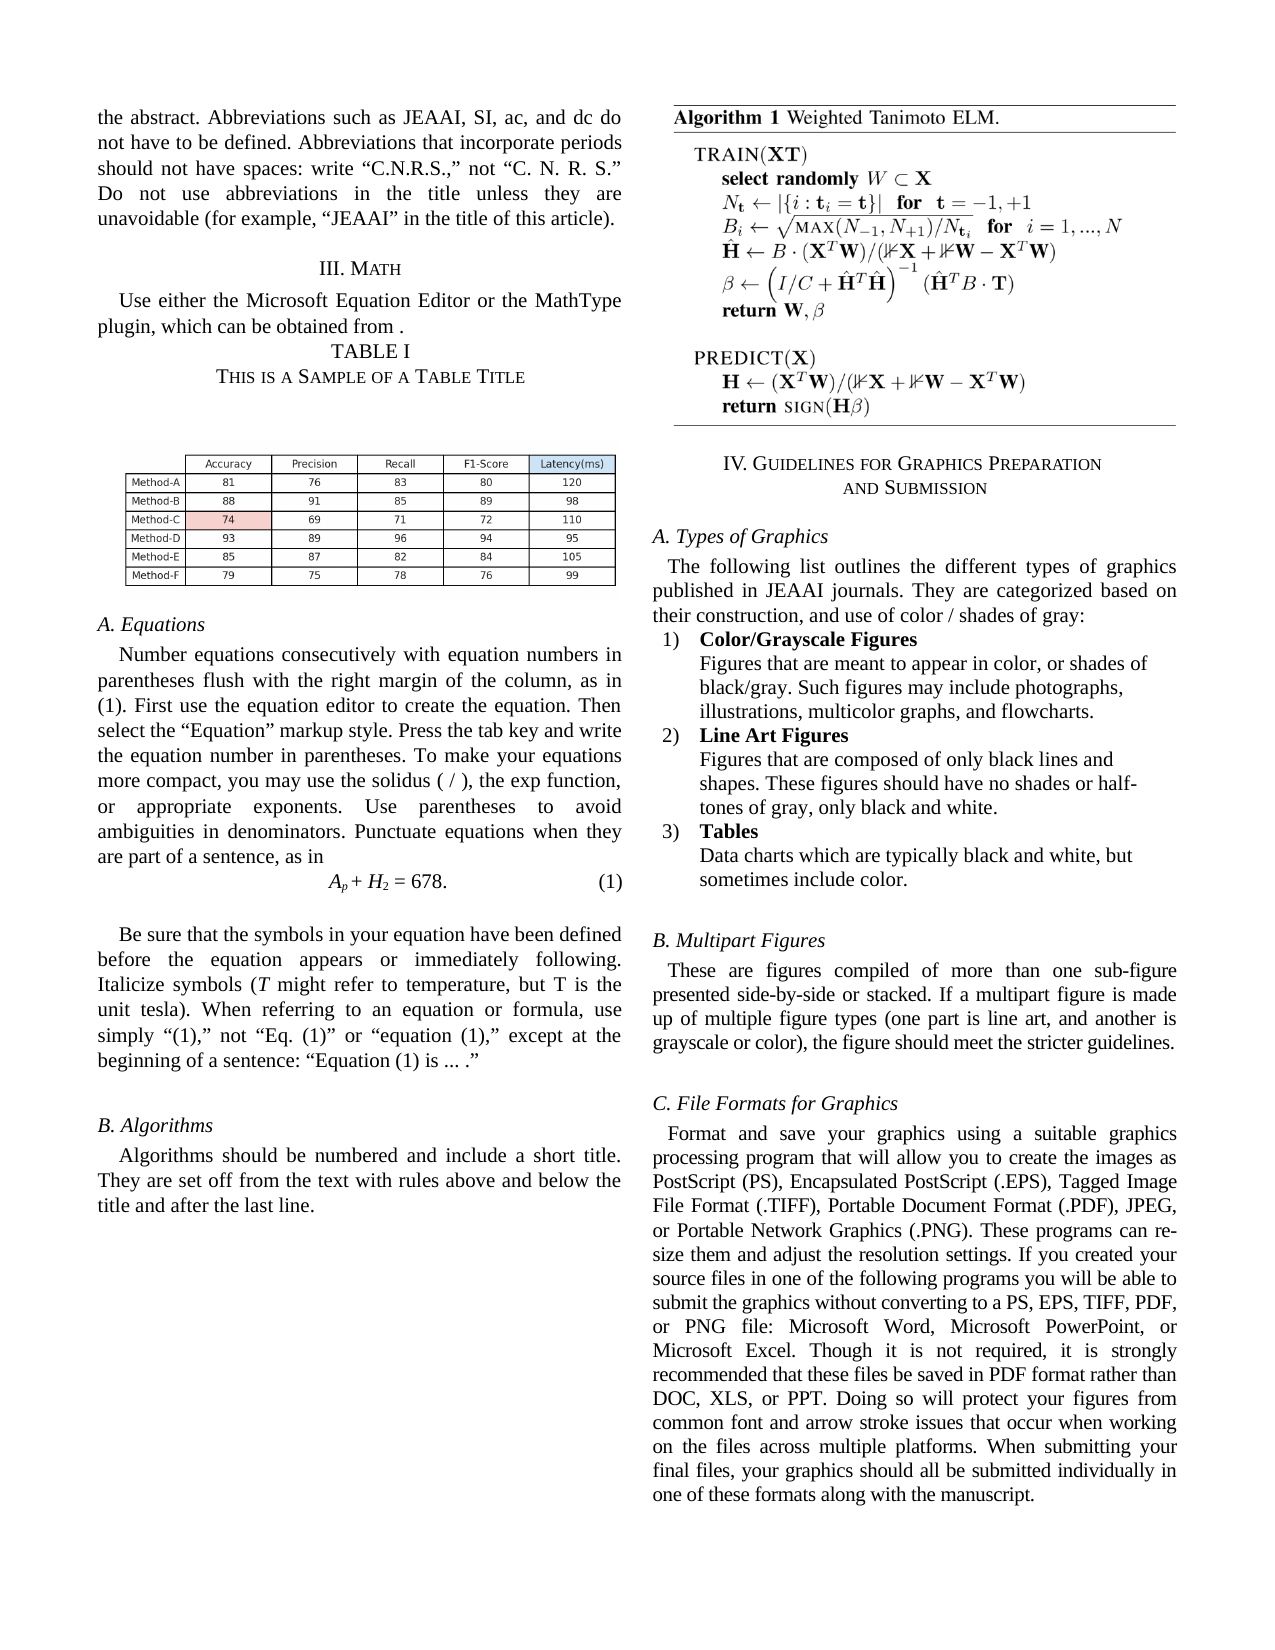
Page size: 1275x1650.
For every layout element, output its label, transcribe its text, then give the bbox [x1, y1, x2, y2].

text Use either the Microsoft Equation Editor or the MathType plugin, which can be obtained from . [97, 288, 622, 338]
text Ap + H2 = 678. (1) [97, 869, 622, 893]
picture [118, 441, 622, 599]
list Line Art Figures Figures that are composed of only black lines and shapes. These figures should have no shades or half-tones of gray, only black and white. [662, 723, 1177, 819]
text TABLE I [97, 339, 622, 363]
text These are figures compiled of more than one sub-figure presented side-by-side or stacked. If a multipart figure is made up of multiple figure types (one part is line art, and another is grayscale or color), the figure should meet the stricter guidelines. [652, 958, 1177, 1054]
text Number equations consecutively with equation numbers in parentheses flush with the right margin of the column, as in (1). First use the equation editor to create the equation. Then select the “Equation” markup style. Press the tab key and write the equation number in parentheses. To make your equations more compact, you may use the solidus ( / ), the exp function, or appropriate exponents. Use parentheses to avoid ambiguities in denominators. Punctuate equations when they are part of a sentence, as in [97, 642, 622, 868]
list Tables Data charts which are typically black and white, but sometimes include color. [662, 819, 1177, 891]
text This is a Sample of a Table Title [97, 364, 622, 388]
text Algorithms should be numbered and include a short title. They are set off from the text with rules above and below the title and after the last line. [97, 1143, 622, 1217]
picture [673, 105, 1176, 426]
text Be sure that the symbols in your equation have been defined before the equation appears or immediately following. Italicize symbols (T might refer to temperature, but T is the unit tesla). When referring to an equation or formula, use simply “(1),” not “Eq. (1)” or “equation (1),” except at the beginning of a sentence: “Equation (1) is ... .” [97, 922, 622, 1072]
subtitle A. Equations [97, 612, 622, 636]
text The following list outlines the different types of graphics published in JEAAI journals. They are categorized based on their construction, and use of color / shades of gray: [652, 554, 1177, 627]
text Format and save your graphics using a suitable graphics processing program that will allow you to create the images as PostScript (PS), Encapsulated PostScript (.EPS), Tagged Image File Format (.TIFF), Portable Document Format (.PDF), JPEG, or Portable Network Graphics (.PNG). These programs can re-size them and adjust the resolution settings. If you created your source files in one of the following programs you will be able to submit the graphics without converting to a PS, EPS, TIFF, PDF, or PNG file: Microsoft Word, Microsoft PowerPoint, or Microsoft Excel. Though it is not required, it is strongly recommended that these files be saved in PDF format rather than DOC, XLS, or PPT. Doing so will protect your figures from common font and arrow stroke issues that occur when working on the files across multiple platforms. When submitting your final files, your graphics should all be submitted individually in one of these formats along with the manuscript. [652, 1121, 1177, 1506]
subtitle C. File Formats for Graphics [652, 1091, 1177, 1115]
subtitle B. Multipart Figures [652, 928, 1177, 952]
subtitle IV. Guidelines for Graphics Preparation and Submission [652, 451, 1177, 499]
subtitle A. Types of Graphics [652, 524, 1177, 548]
list Color/Grayscale Figures Figures that are meant to appear in color, or shades of black/gray. Such figures may include photographs, illustrations, multicolor graphs, and flowcharts. [662, 627, 1177, 723]
subtitle B. Algorithms [97, 1113, 622, 1137]
subtitle III. MATH [97, 256, 622, 280]
